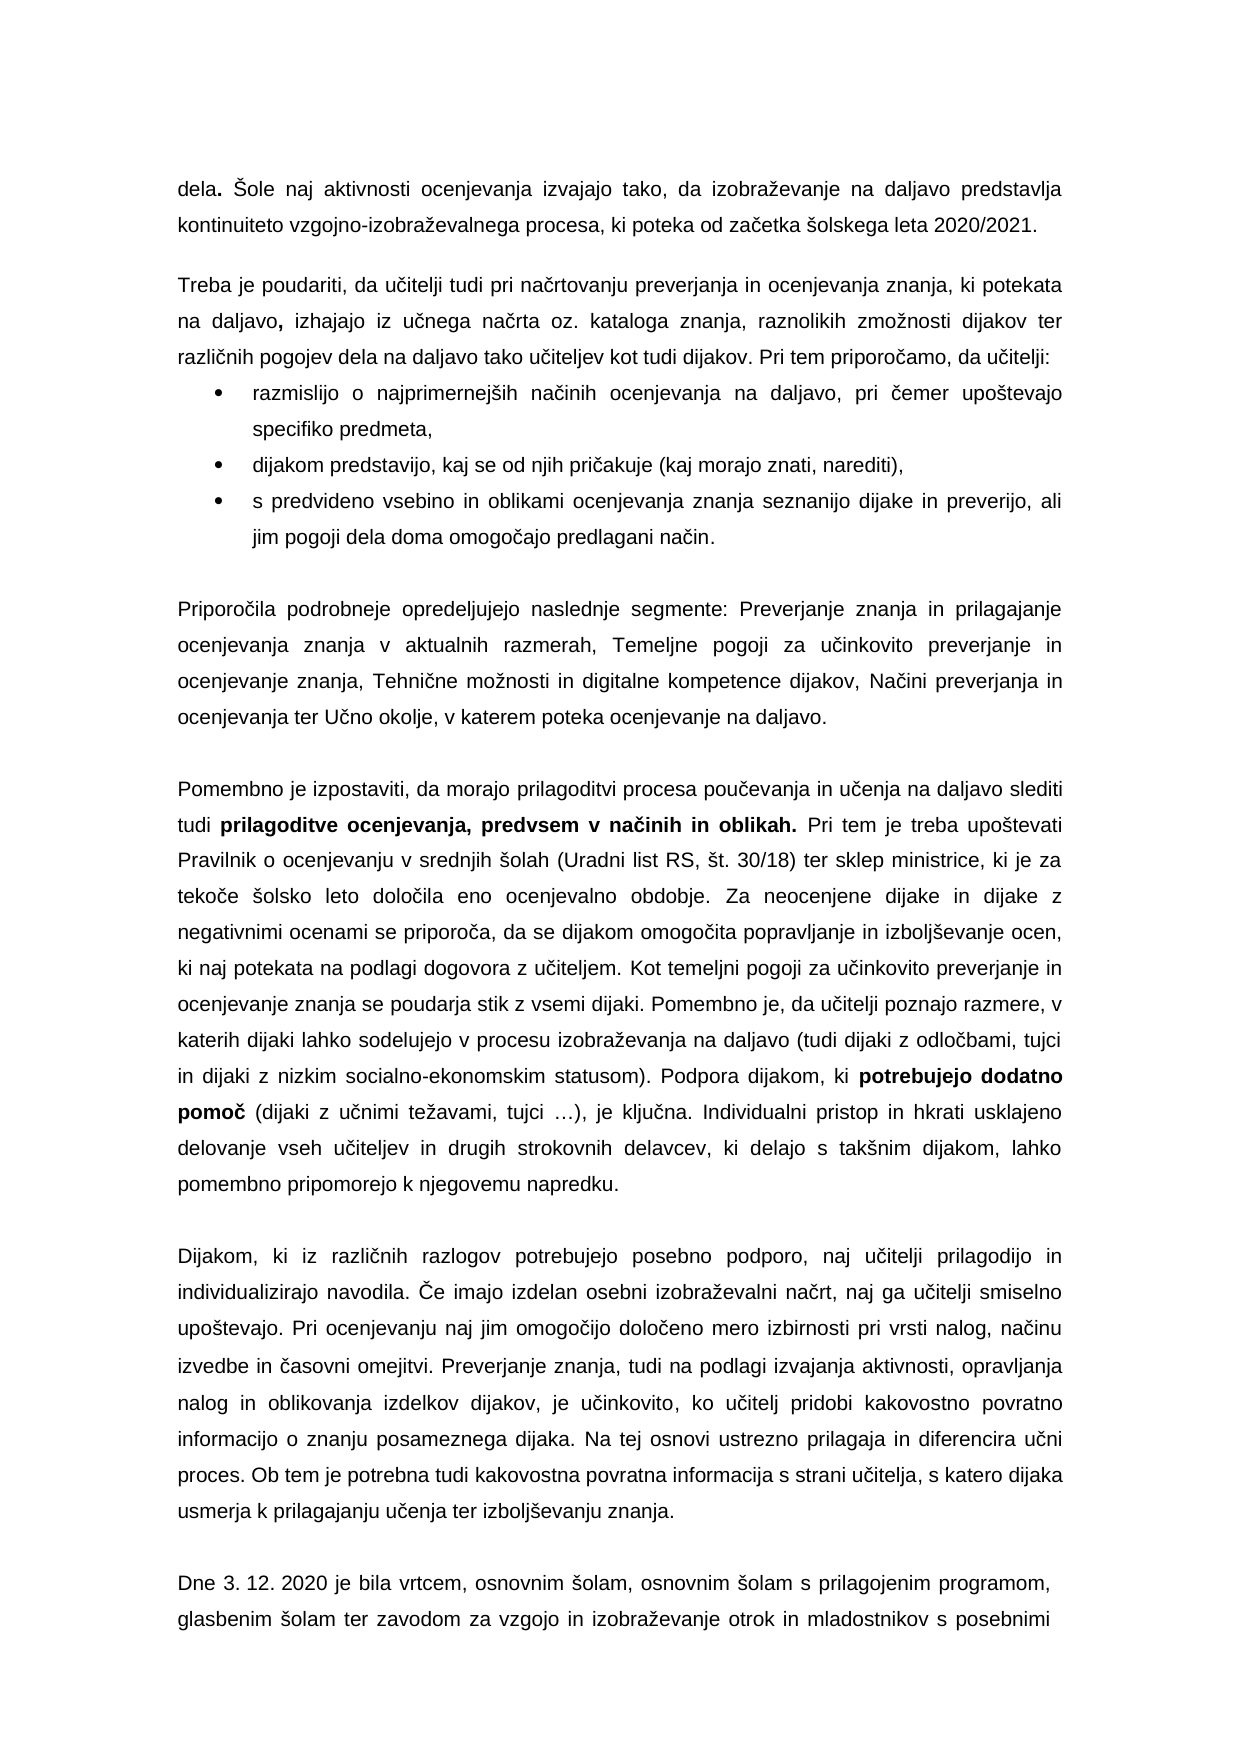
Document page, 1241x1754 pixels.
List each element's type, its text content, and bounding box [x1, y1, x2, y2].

text Pomembno je izpostaviti, da morajo prilagoditvi procesa poučevanja in učenja na daljavo slediti tudi prilagoditve ocenjevanja, predvsem v načinih in oblikah. Pri tem je treba upoštevati Pravilnik o ocenjevanju v srednjih šolah (Uradni list RS, št. 30/18) ter sklep ministrice, ki je za tekoče šolsko leto določila eno ocenjevalno obdobje. Za neocenjene dijake in dijake z negativnimi ocenami se priporoča, da se dijakom omogočita popravljanje in izboljševanje ocen, ki naj potekata na podlagi dogovora z učiteljem. Kot temeljni pogoji za učinkovito preverjanje in ocenjevanje znanja se poudarja stik z vsemi dijaki. Pomembno je, da učitelji poznajo razmere, v katerih dijaki lahko sodelujejo v procesu izobraževanja na daljavo (tudi dijaki z odločbami, tujci in dijaki z nizkim socialno-ekonomskim statusom). Podpora dijakom, ki potrebujejo dodatno pomoč (dijaki z učnimi težavami, tujci …), je ključna. Individualni pristop in hkrati usklajeno delovanje vseh učiteljev in drugih strokovnih delavcev, ki delajo s takšnim dijakom, lahko pomembno pripomorejo k njegovemu napredku. [177, 776, 1063, 1196]
list s predvideno vsebino in oblikami ocenjevanja znanja seznanijo dijake in preverijo, ali jim pogoji dela doma omogočajo predlagani način. [215, 489, 1063, 549]
list razmislijo o najprimernejših načinih ocenjevanja na daljavo, pri čemer upoštevajo specifiko predmeta, [215, 381, 1063, 441]
text Priporočila podrobneje opredeljujejo naslednje segmente: Preverjanje znanja in prilagajanje ocenjevanja znanja v aktualnih razmerah, Temeljne pogoji za učinkovito preverjanje in ocenjevanje znanja, Tehnične možnosti in digitalne kompetence dijakov, Načini preverjanja in ocenjevanja ter Učno okolje, v katerem poteka ocenjevanje na daljavo. [177, 597, 1063, 728]
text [177, 177, 1063, 237]
list dijakom predstavijo, kaj se od njih pričakuje (kaj morajo znati, narediti), [215, 453, 1063, 477]
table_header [166, 1571, 1063, 1631]
text Dijakom, ki iz različnih razlogov potrebujejo posebno podporo, naj učitelji prilagodijo in individualizirajo navodila. Če imajo izdelan osebni izobraževalni načrt, naj ga učitelji smiselno upoštevajo. Pri ocenjevanju naj jim omogočijo določeno mero izbirnosti pri vrsti nalog, načinu izvedbe in časovni omejitvi. Preverjanje znanja, tudi na podlagi izvajanja aktivnosti, opravljanja nalog in oblikovanja izdelkov dijakov, je učinkovito, ko učitelj pridobi kakovostno povratno informacijo o znanju posameznega dijaka. Na tej osnovi ustrezno prilagaja in diferencira učni proces. Ob tem je potrebna tudi kakovostna povratna informacija s strani učitelja, s katero dijaka usmerja k prilagajanju učenja ter izboljševanju znanja. [177, 1244, 1063, 1523]
text Treba je poudariti, da učitelji tudi pri načrtovanju preverjanja in ocenjevanja znanja, ki potekata na daljavo, izhajajo iz učnega načrta oz. kataloga znanja, raznolikih zmožnosti dijakov ter različnih pogojev dela na daljavo tako učiteljev kot tudi dijakov. Pri tem priporočamo, da učitelji: [177, 273, 1063, 369]
